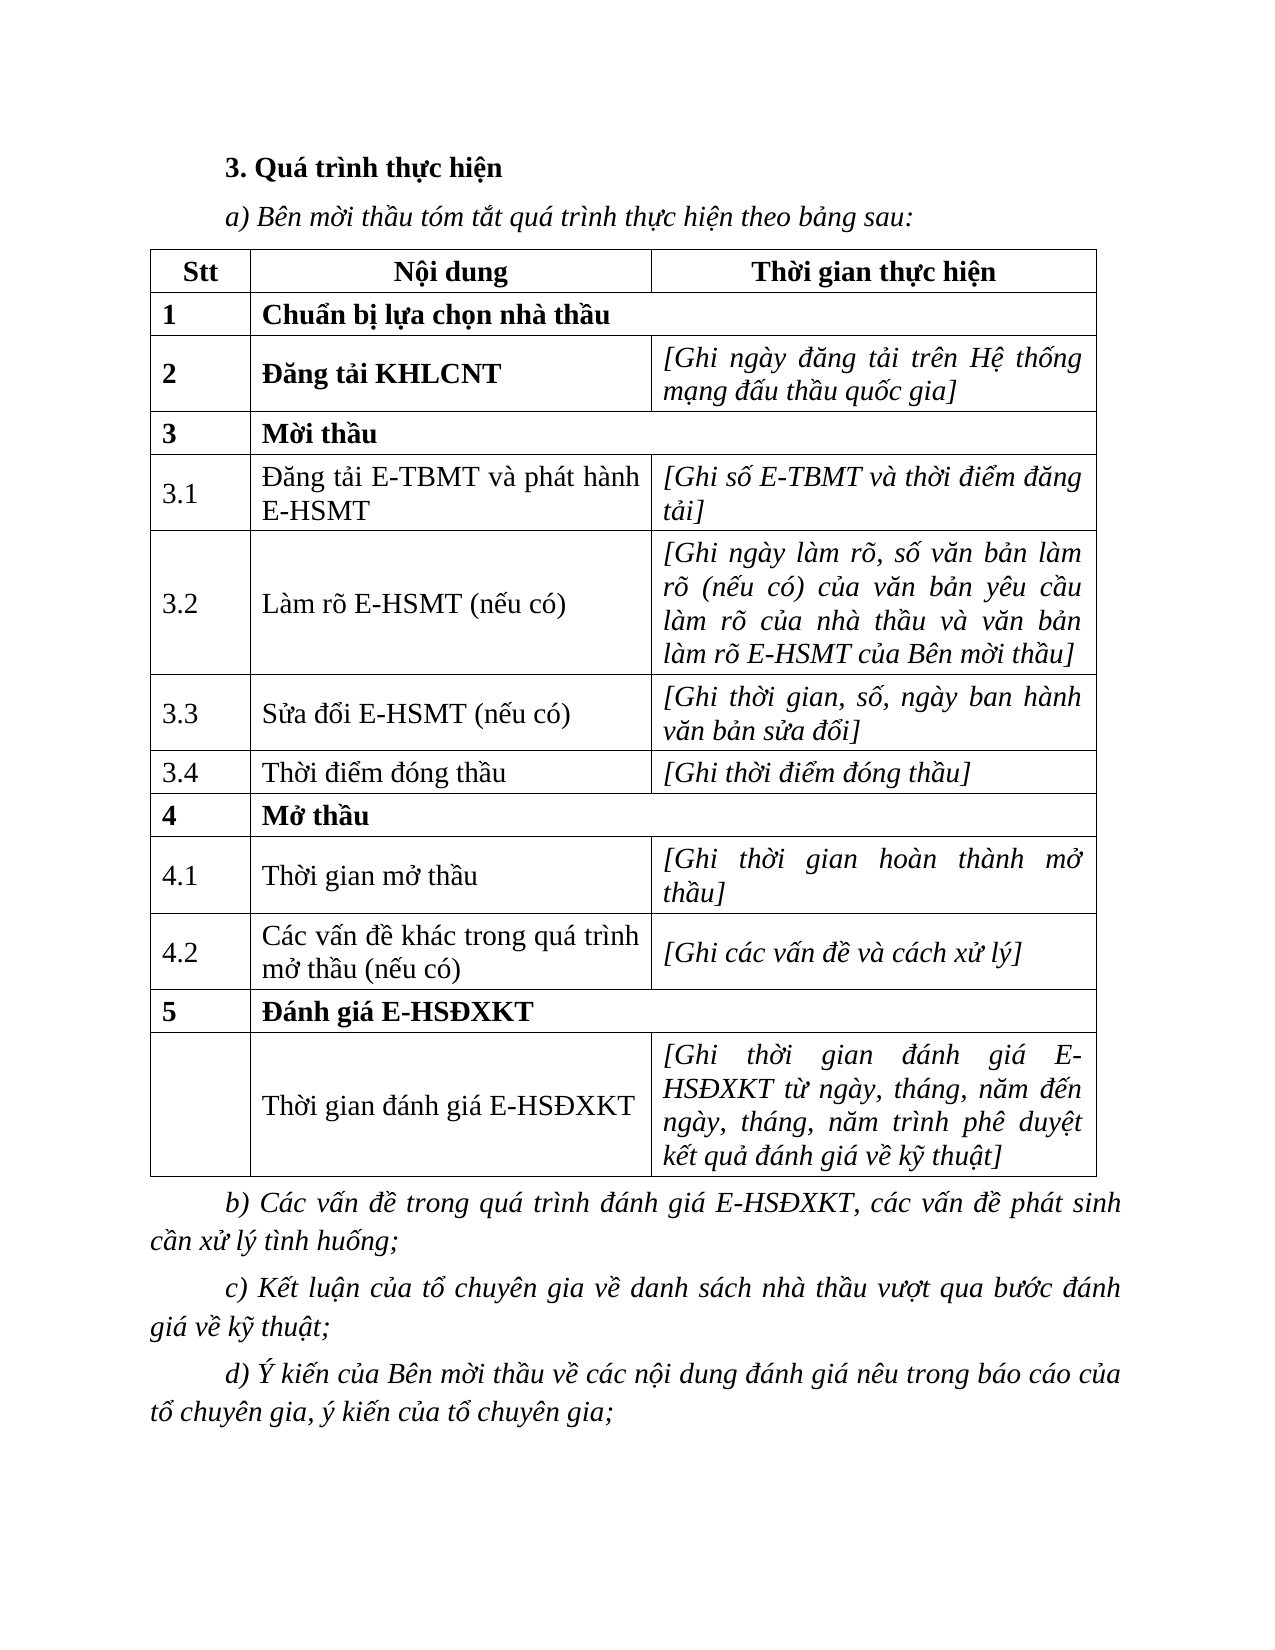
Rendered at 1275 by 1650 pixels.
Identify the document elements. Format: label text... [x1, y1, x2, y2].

table_cell [151, 1033, 250, 1176]
table_cell Mời thầu [251, 412, 1096, 454]
table_cell Thời điểm đóng thầu [251, 751, 651, 793]
table_cell Mở thầu [251, 794, 1096, 836]
table_cell Đánh giá E-HSĐXKT [251, 990, 1096, 1032]
table_cell Thời gian đánh giá E-HSĐXKT [251, 1033, 651, 1176]
table_cell Sửa đổi E-HSMT (nếu có) [251, 675, 651, 750]
text a) Bên mời thầu tóm tắt quá trình thực hiện theo bảng sau: [150, 199, 1125, 233]
text c) Kết luận của tổ chuyên gia về danh sách nhà thầu vượt qua bước đánh giá về kỹ thuật; [150, 1270, 1125, 1342]
table_cell Thời gian mở thầu [251, 837, 651, 913]
text b) Các vấn đề trong quá trình đánh giá E-HSĐXKT, các vấn đề phát sinh cần xử lý tình huống; [150, 1185, 1125, 1257]
table_cell Các vấn đề khác trong quá trình mở thầu (nếu có) [251, 914, 651, 989]
table_cell [Ghi thời điểm đóng thầu] [652, 751, 1096, 793]
table_cell [Ghi thời gian đánh giá E-HSĐXKT từ ngày, tháng, năm đến ngày, tháng, năm trình phê duyệt kết quả đánh giá về kỹ thuật] [652, 1033, 1096, 1176]
table_header Thời gian thực hiện [652, 250, 1096, 292]
table_cell 4.2 [151, 914, 250, 989]
table_header Stt [151, 250, 250, 292]
table_cell 3 [151, 412, 250, 454]
table_cell [Ghi thời gian hoàn thành mở thầu] [652, 837, 1096, 913]
text d) Ý kiến của Bên mời thầu về các nội dung đánh giá nêu trong báo cáo của tổ chuyên gia, ý kiến của tổ chuyên gia; [150, 1356, 1125, 1428]
table_cell 1 [151, 293, 250, 334]
table_cell 4 [151, 794, 250, 836]
table_cell Làm rõ E-HSMT (nếu có) [251, 531, 651, 674]
table_cell [Ghi ngày đăng tải trên Hệ thống mạng đấu thầu quốc gia] [652, 336, 1096, 411]
table_cell 5 [151, 990, 250, 1032]
table_cell [Ghi các vấn đề và cách xử lý] [652, 914, 1096, 989]
table_cell 2 [151, 336, 250, 411]
table_cell 3.1 [151, 455, 250, 530]
table_cell Chuẩn bị lựa chọn nhà thầu [251, 293, 1096, 334]
table_cell 3.3 [151, 675, 250, 750]
table_cell 4.1 [151, 837, 250, 913]
table_cell [Ghi số E-TBMT và thời điểm đăng tải] [652, 455, 1096, 530]
table_cell [Ghi ngày làm rõ, số văn bản làm rõ (nếu có) của văn bản yêu cầu làm rõ của nhà thầu và văn bản làm rõ E-HSMT của Bên mời thầu] [652, 531, 1096, 674]
table_cell 3.4 [151, 751, 250, 793]
table_cell Đăng tải KHLCNT [251, 336, 651, 411]
text 3. Quá trình thực hiện [150, 150, 1125, 183]
table_cell Đăng tải E-TBMT và phát hành E-HSMT [251, 455, 651, 530]
table_header Nội dung [251, 250, 651, 292]
table_cell 3.2 [151, 531, 250, 674]
table_cell [Ghi thời gian, số, ngày ban hành văn bản sửa đổi] [652, 675, 1096, 750]
